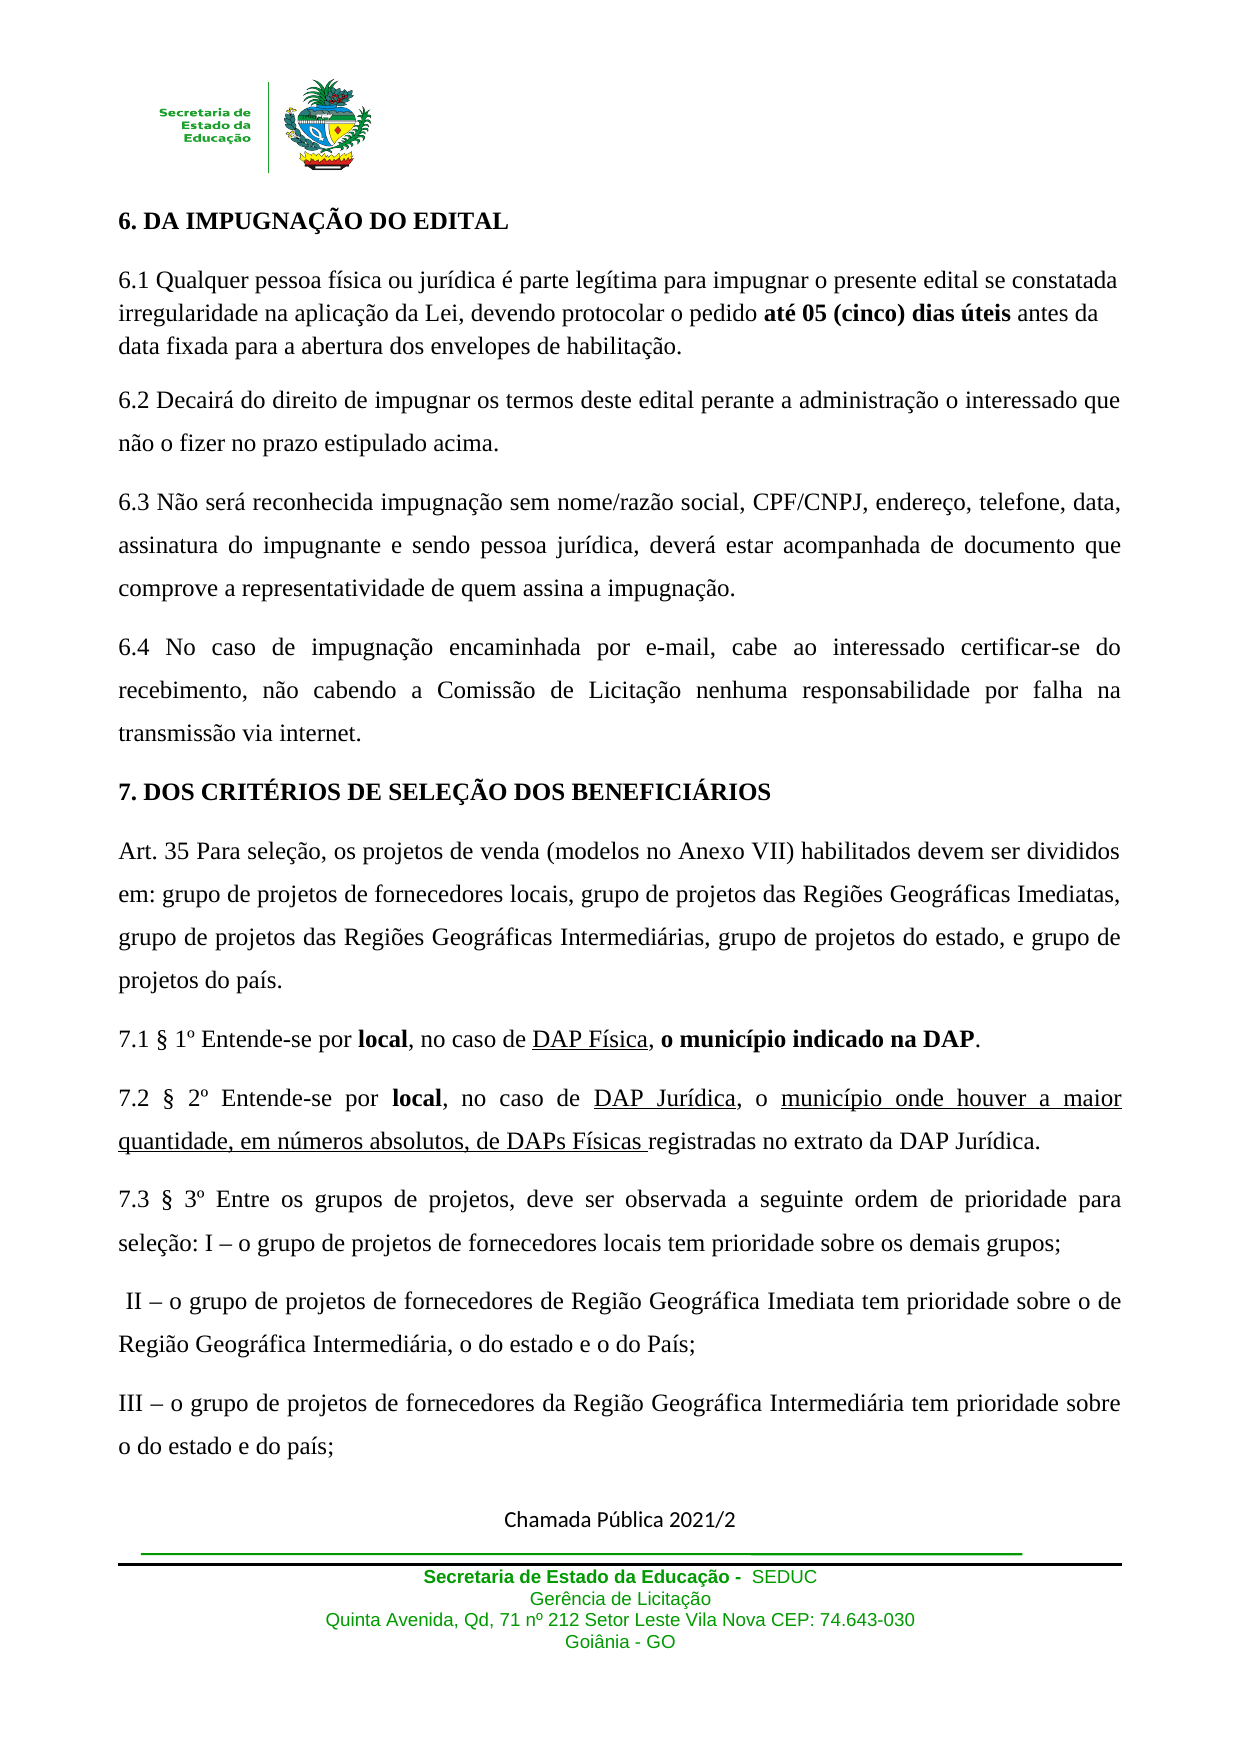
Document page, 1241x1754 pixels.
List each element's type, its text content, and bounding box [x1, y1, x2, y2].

text Art. 35 Para seleção, os projetos de venda (modelos no Anexo VII) habilitados devem ser divididos em: grupo de projetos de fornecedores locais, grupo de projetos das Regiões Geográficas Imediatas, grupo de projetos das Regiões Geográficas Intermediárias, grupo de projetos do estado, e grupo de projetos do país. [118, 836, 1122, 994]
text III – o grupo de projetos de fornecedores da Região Geográfica Intermediária tem prioridade sobre o do estado e do país; [118, 1388, 1122, 1460]
text 7.3 § 3º Entre os grupos de projetos, deve ser observada a seguinte ordem de prioridade para seleção: I – o grupo de projetos de fornecedores locais tem prioridade sobre os demais grupos; [118, 1184, 1122, 1256]
text 7.2 § 2º Entende-se por local, no caso de DAP Jurídica, o município onde houver a maior quantidade, em números absolutos, de DAPs Físicas registradas no extrato da DAP Jurídica. [118, 1083, 1122, 1154]
text 6. DA IMPUGNAÇÃO DO EDITAL [118, 206, 1122, 235]
text 6.4 No caso de impugnação encaminhada por e-mail, cabe ao interessado certificar-se do recebimento, não cabendo a Comissão de Licitação nenhuma responsabilidade por falha na transmissão via internet. [118, 632, 1122, 747]
text 6.3 Não será reconhecida impugnação sem nome/razão social, CPF/CNPJ, endereço, telefone, data, assinatura do impugnante e sendo pessoa jurídica, deverá estar acompanhada de documento que comprove a representatividade de quem assina a impugnação. [118, 487, 1122, 602]
text 7.1 § 1º Entende-se por local, no caso de DAP Física, o município indicado na DAP. [118, 1024, 1122, 1053]
text 7. DOS CRITÉRIOS DE SELEÇÃO DOS BENEFICIÁRIOS [118, 777, 1122, 806]
picture [118, 73, 412, 179]
text II – o grupo de projetos de fornecedores de Região Geográfica Imediata tem prioridade sobre o de Região Geográfica Intermediária, o do estado e o do País; [118, 1286, 1122, 1358]
text 6.1 Qualquer pessoa física ou jurídica é parte legítima para impugnar o presente edital se constatada irregularidade na aplicação da Lei, devendo protocolar o pedido até 05 (cinco) dias úteis antes da data fixada para a abertura dos envelopes de habilitação. [118, 265, 1122, 360]
text 6.2 Decairá do direito de impugnar os termos deste edital perante a administração o interessado que não o fizer no prazo estipulado acima. [118, 385, 1122, 457]
